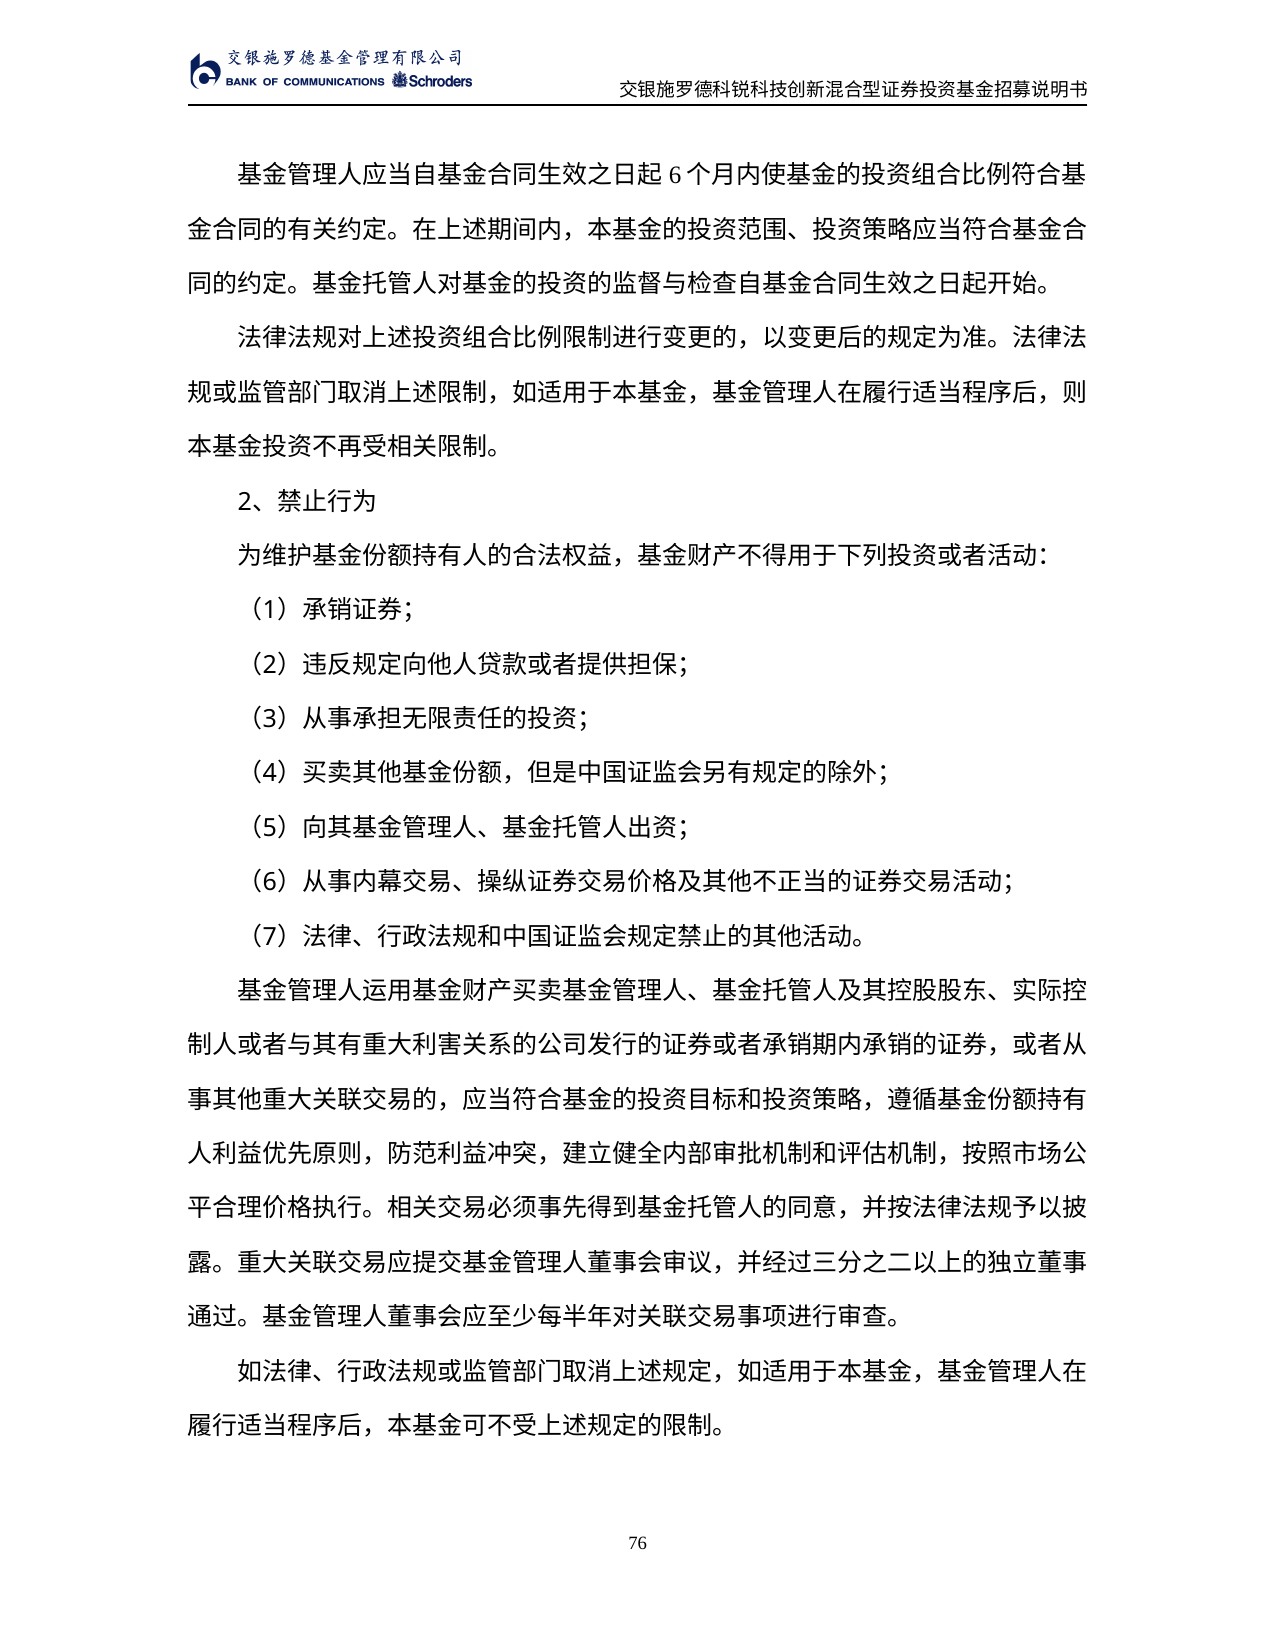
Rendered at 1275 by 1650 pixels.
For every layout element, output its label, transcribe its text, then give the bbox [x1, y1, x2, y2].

text 基金管理人应当自基金合同生效之日起6个月内使基金的投资组合比例符合基金合同的有关约定。在上述期间内，本基金的投资范围、投资策略应当符合基金合同的约定。基金托管人对基金的投资的监督与检查自基金合同生效之日起开始。 [187, 155, 1087, 300]
text 基金管理人运用基金财产买卖基金管理人、基金托管人及其控股股东、实际控制人或者与其有重大利害关系的公司发行的证券或者承销期内承销的证券，或者从事其他重大关联交易的，应当符合基金的投资目标和投资策略，遵循基金份额持有人利益优先原则，防范利益冲突，建立健全内部审批机制和评估机制，按照市场公平合理价格执行。相关交易必须事先得到基金托管人的同意，并按法律法规予以披露。重大关联交易应提交基金管理人董事会审议，并经过三分之二以上的独立董事通过。基金管理人董事会应至少每半年对关联交易事项进行审查。 [187, 970, 1087, 1333]
text （1）承销证券； [187, 590, 1087, 626]
text 法律法规对上述投资组合比例限制进行变更的，以变更后的规定为准。法律法规或监管部门取消上述限制，如适用于本基金，基金管理人在履行适当程序后，则本基金投资不再受相关限制。 [187, 318, 1087, 463]
picture [190, 50, 472, 89]
text （2）违反规定向他人贷款或者提供担保； [187, 644, 1087, 680]
text 2、禁止行为 [187, 481, 1087, 517]
text （6）从事内幕交易、操纵证券交易价格及其他不正当的证券交易活动； [187, 862, 1087, 898]
text 如法律、行政法规或监管部门取消上述规定，如适用于本基金，基金管理人在履行适当程序后，本基金可不受上述规定的限制。 [187, 1351, 1087, 1442]
text （3）从事承担无限责任的投资； [187, 698, 1087, 735]
text 为维护基金份额持有人的合法权益，基金财产不得用于下列投资或者活动： [187, 535, 1087, 572]
text （5）向其基金管理人、基金托管人出资； [187, 807, 1087, 843]
text （4）买卖其他基金份额，但是中国证监会另有规定的除外； [187, 753, 1087, 789]
text （7）法律、行政法规和中国证监会规定禁止的其他活动。 [187, 916, 1087, 952]
